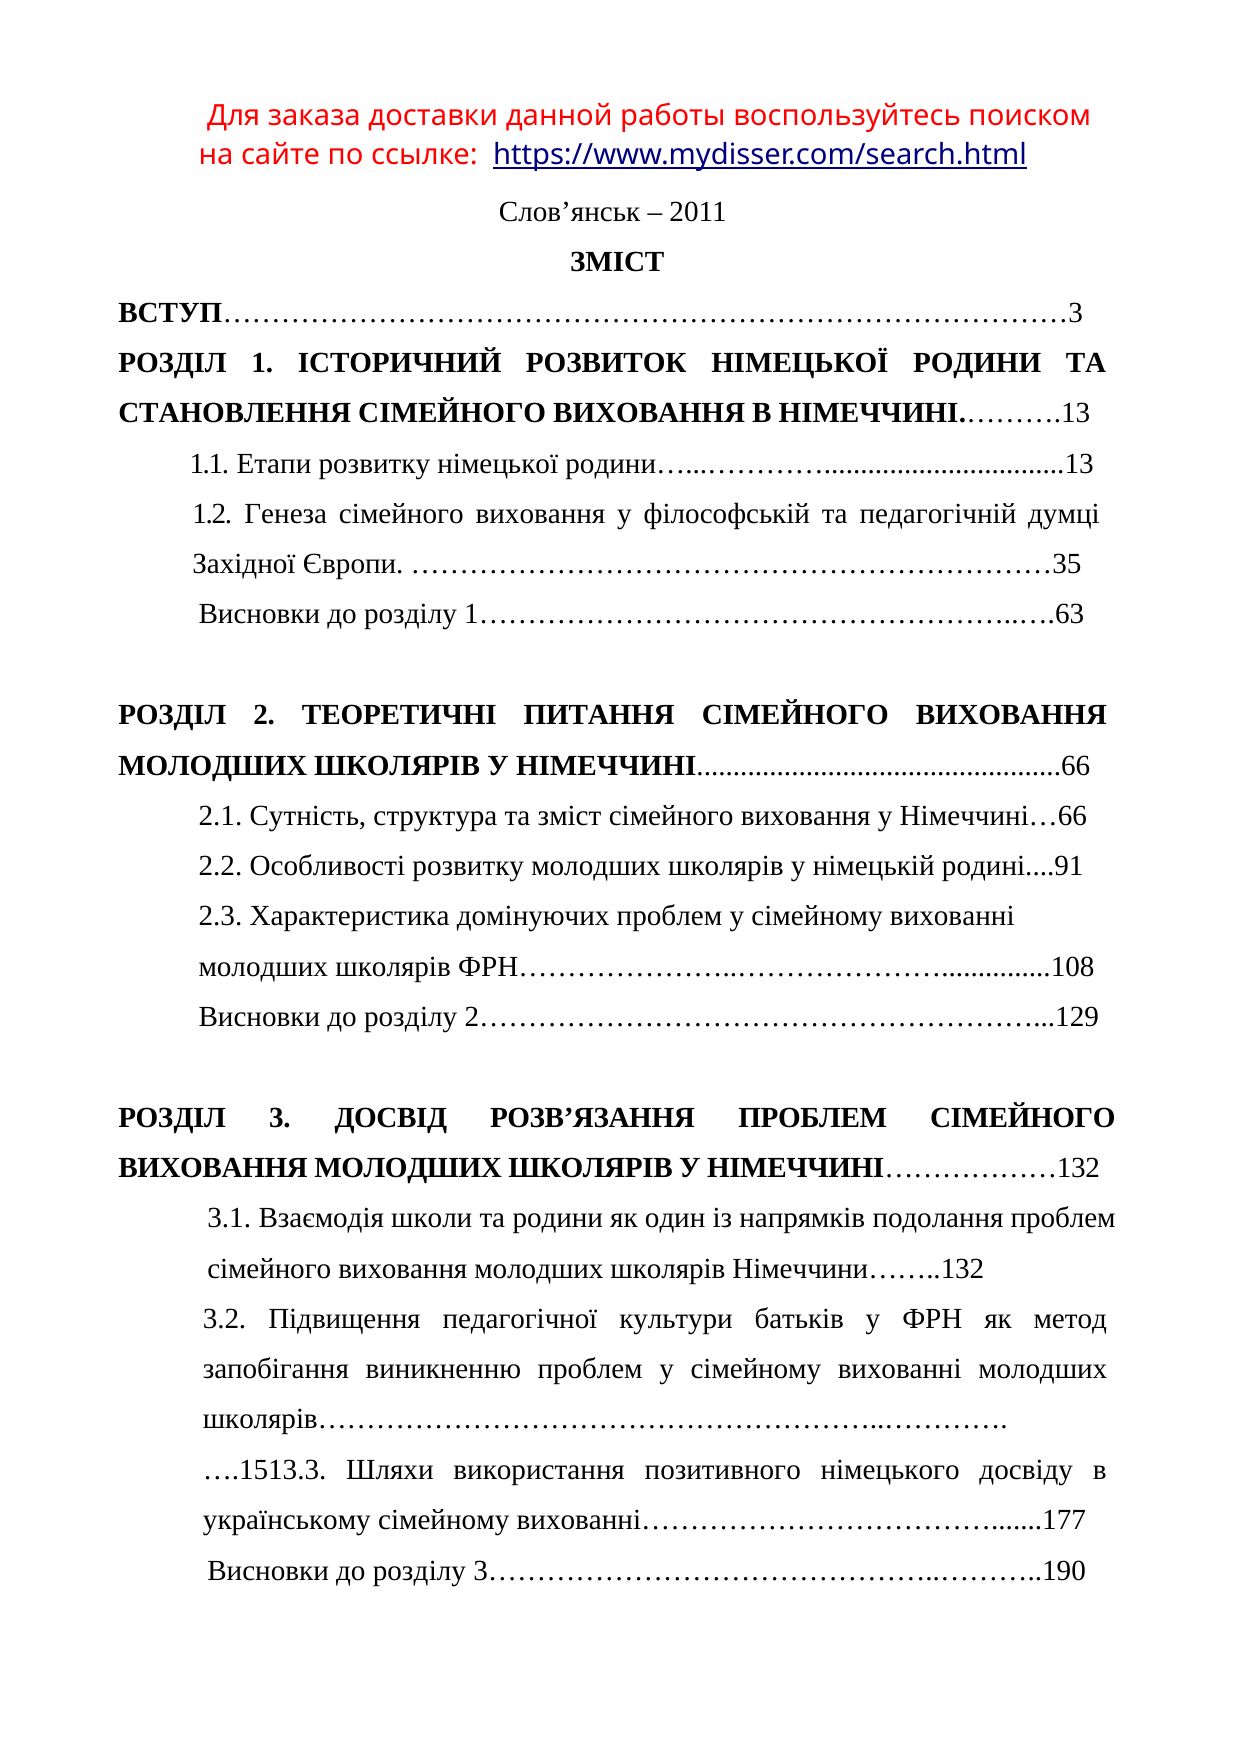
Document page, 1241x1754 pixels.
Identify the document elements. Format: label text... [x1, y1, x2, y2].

text молодших школярів ФРН…………………..…………………...............108 [118, 949, 1115, 982]
text Висновки до розділу 3………………………………………..………..190 [207, 1553, 1107, 1586]
text 1.2. Генеза сімейного виховання у філософській та педагогічній думці Західної Європи. …………………………………………………………35 [192, 496, 1101, 580]
text 3.2. Підвищення педагогічної культури батьків у ФРН як метод запобігання виникненню проблем у сімейному вихованні молодших школярів…………………………………………………..………….….1513.3. Шляхи використання позитивного німецького досвіду в українському сімейному вихованні……………………………….......177 [203, 1301, 1107, 1536]
text 1.1. Етапи розвитку німецької родини…...………….................................13 [118, 446, 1107, 479]
text 2.3. Характеристика домінуючих проблем у сімейному вихованні [118, 898, 1115, 932]
text ЗМІСТ [127, 244, 1107, 278]
text Слов’янськ – 2011 [118, 194, 1107, 228]
text Висновки до розділу 2…………………………………………………...129 [118, 999, 1115, 1033]
text РОЗДІЛ 1. ІСТОРИЧНИЙ РОЗВИТОК НІМЕЦЬКОЇ РОДИНИ ТА СТАНОВЛЕННЯ СІМЕЙНОГО ВИХОВАННЯ В НІМЕЧЧИНІ.……….13 [118, 345, 1107, 429]
text 2.2. Особливості розвитку молодших школярів у німецькій родині....91 [118, 848, 1107, 882]
text 3.1. Взаємодія школи та родини як один із напрямків подолання проблем сімейного виховання молодших школярів Німеччини……..132 [207, 1200, 1115, 1284]
text ВСТУП……………………………………………………………………………3 [118, 295, 1107, 328]
text 2.1. Сутність, структура та зміст сімейного виховання у Німеччині…66 [118, 798, 1107, 831]
text РОЗДІЛ 3. ДОСВІД РОЗВ’ЯЗАННЯ ПРОБЛЕМ СІМЕЙНОГО ВИХОВАННЯ МОЛОДШИХ ШКОЛЯРІВ У НІМЕЧЧИНІ………………132 [118, 1100, 1115, 1184]
text Висновки до розділу 1………………………………………………..….63 [118, 597, 1107, 630]
text РОЗДІЛ 2. ТЕОРЕТИЧНІ ПИТАННЯ СІМЕЙНОГО ВИХОВАННЯ МОЛОДШИХ ШКОЛЯРІВ У НІМЕЧЧИНІ..................................................66 [118, 697, 1107, 781]
